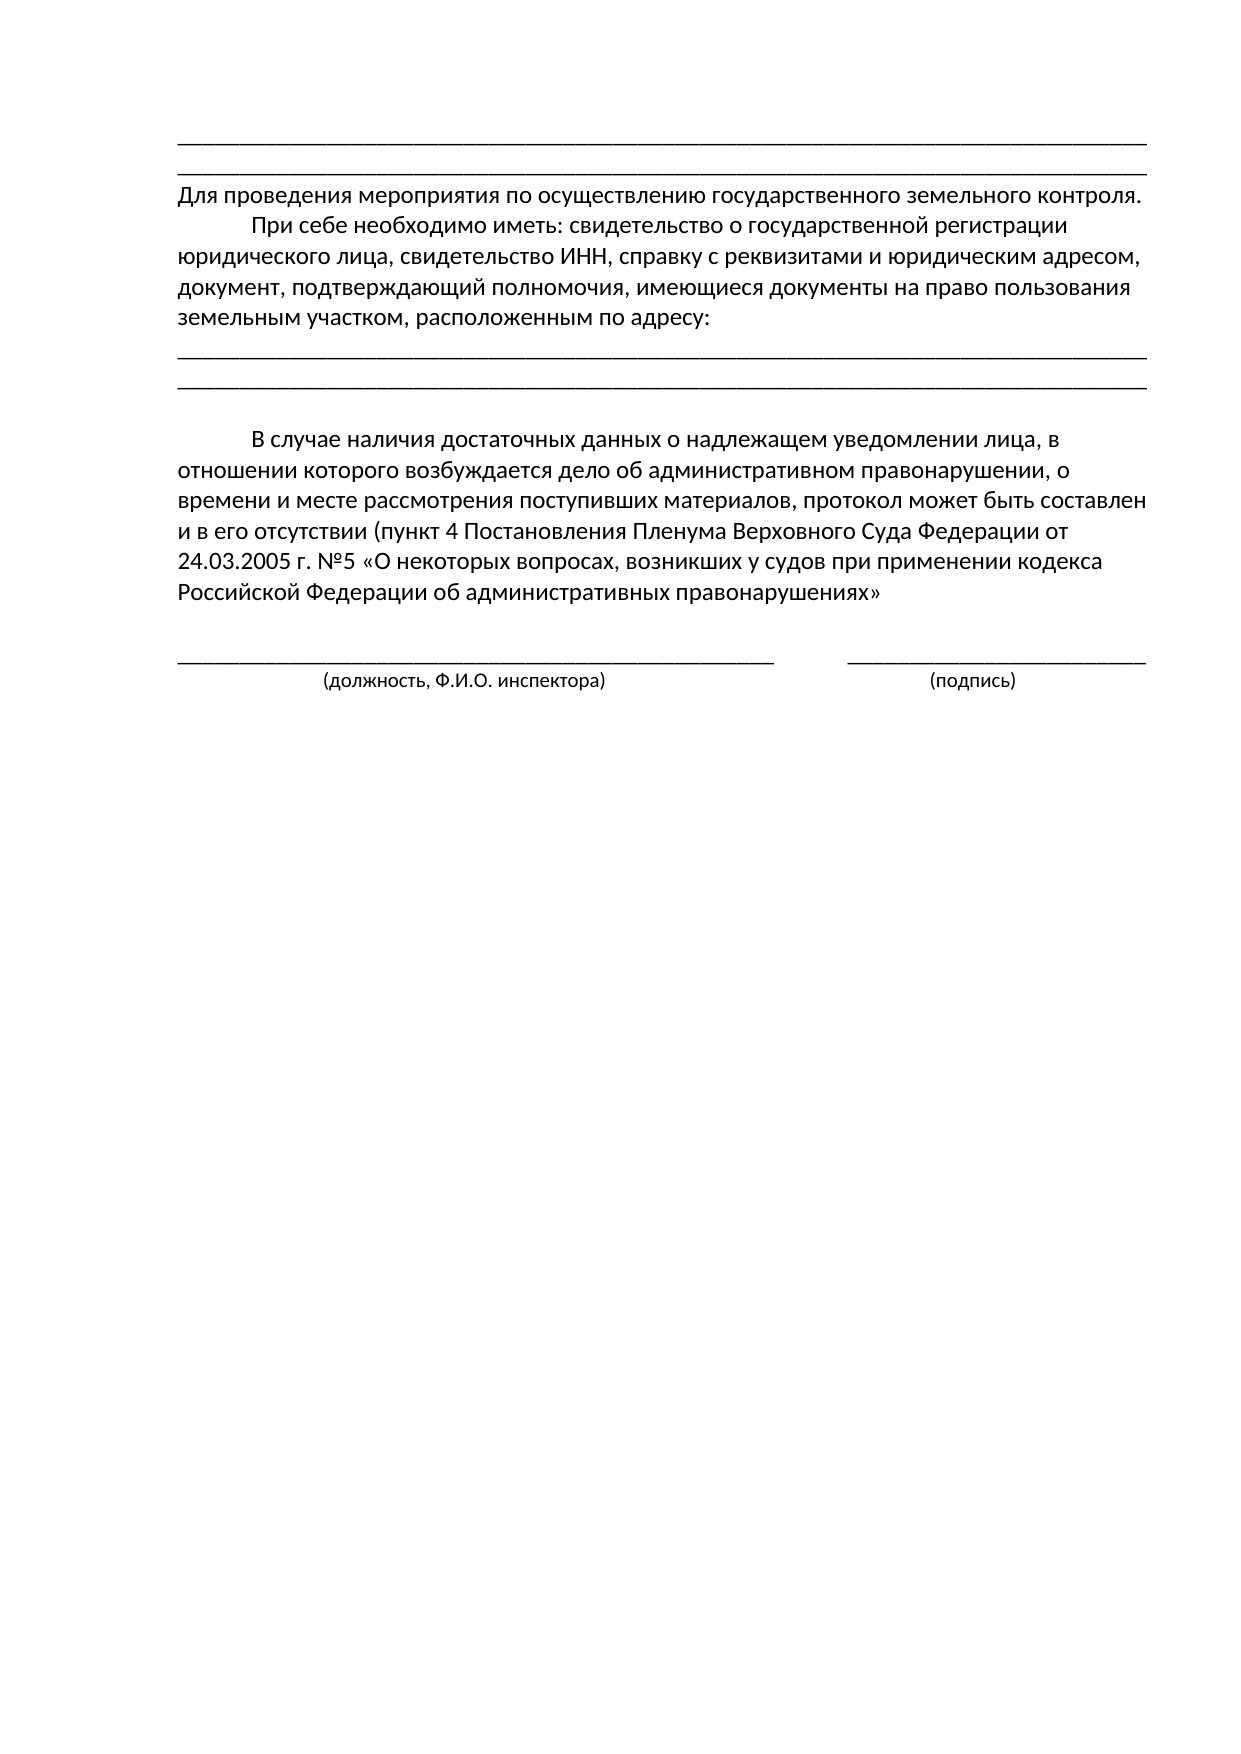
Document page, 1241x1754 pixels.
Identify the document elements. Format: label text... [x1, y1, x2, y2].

text ________________________________________________ ________________________ [177, 637, 1152, 667]
text В случае наличия достаточных данных о надлежащем уведомлении лица, в отношении которого возбуждается дело об административном правонарушении, о времени и месте рассмотрения поступивших материалов, протокол может быть составлен и в его отсутствии (пункт 4 Постановления Пленума Верховного Суда Федерации от 24.03.2005 г. №5 «О некоторых вопросах, возникших у судов при применении кодекса Российской Федерации об административных правонарушениях» [177, 423, 1152, 606]
text Для проведения мероприятия по осуществлению государственного земельного контроля. [177, 179, 1152, 210]
text (должность, Ф.И.О. инспектора) (подпись) [177, 667, 1152, 693]
text При себе необходимо иметь: свидетельство о государственной регистрации юридического лица, свидетельство ИНН, справку с реквизитами и юридическим адресом, документ, подтверждающий полномочия, имеющиеся документы на право пользования земельным участком, расположенным по адресу: [177, 210, 1152, 332]
